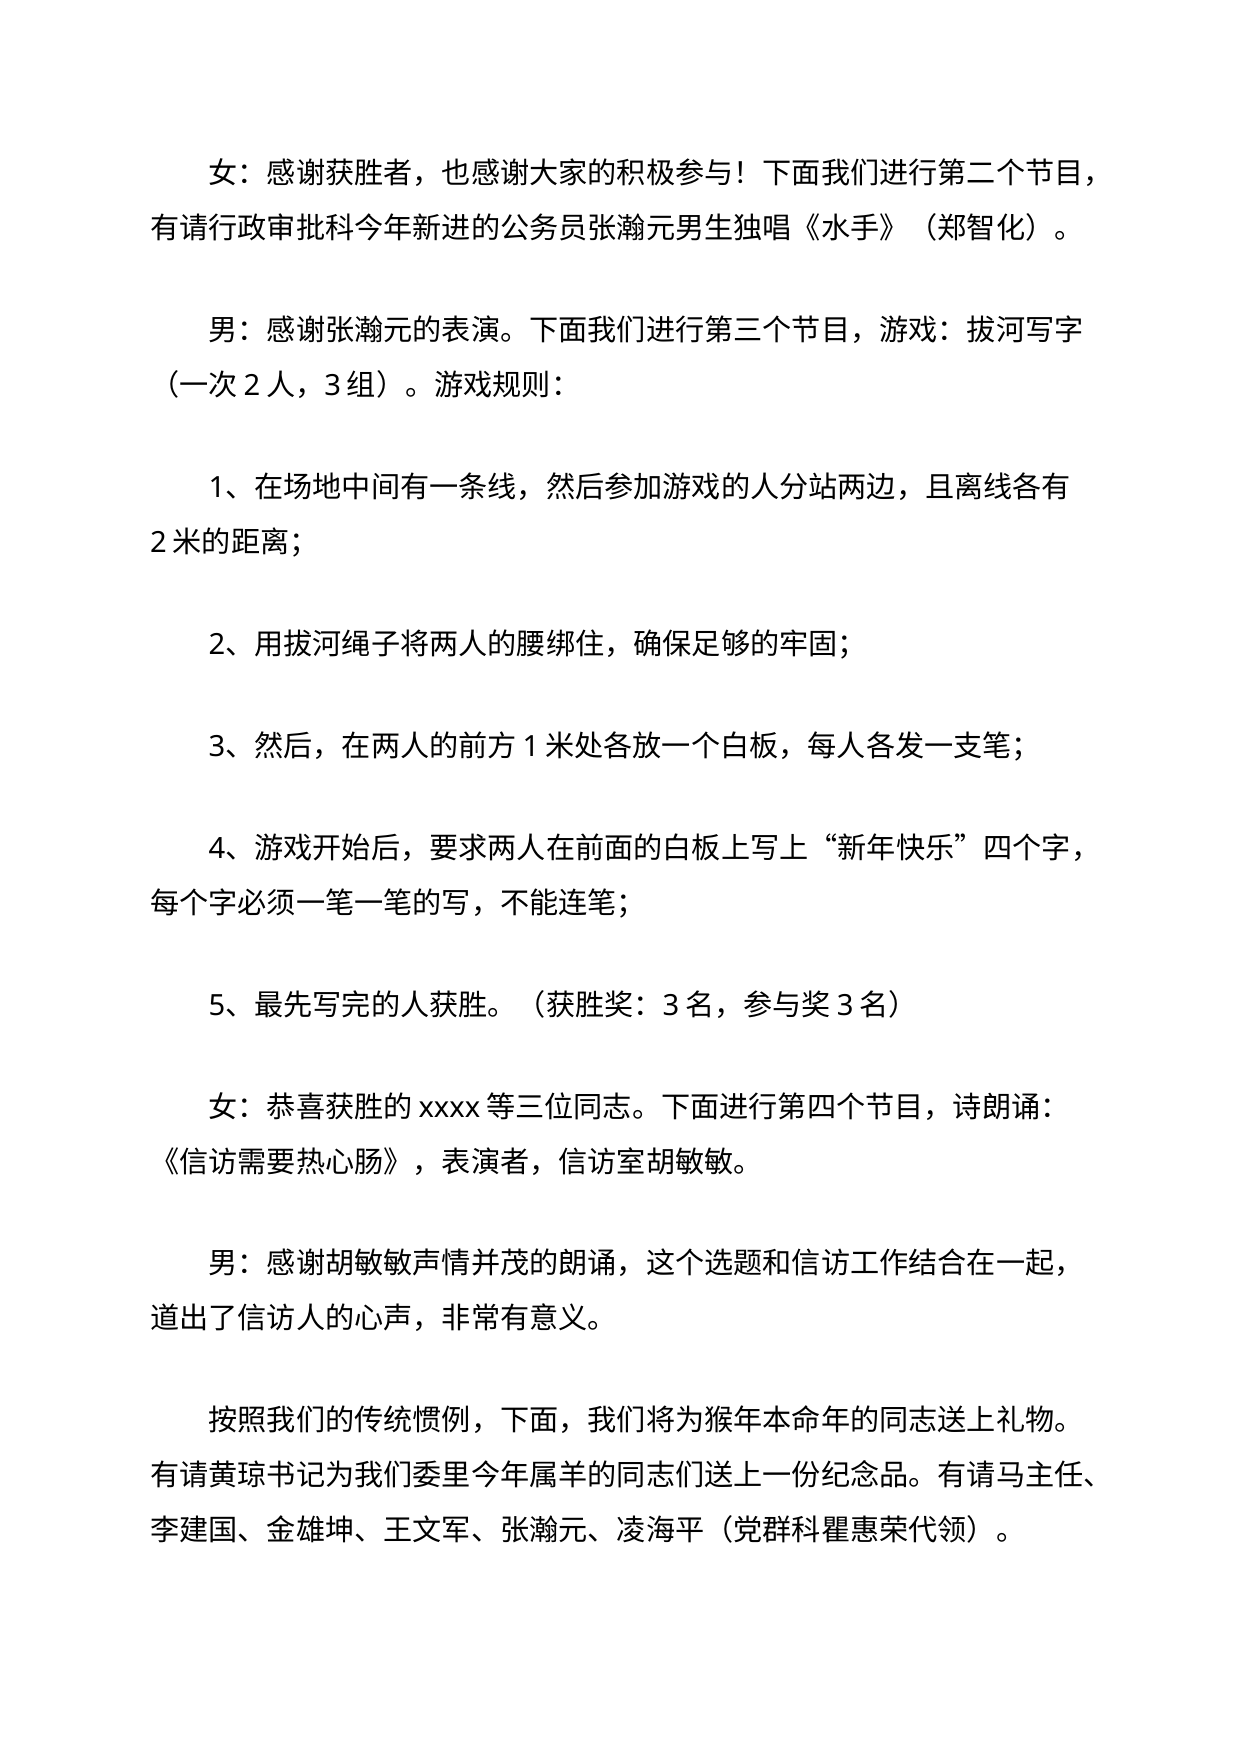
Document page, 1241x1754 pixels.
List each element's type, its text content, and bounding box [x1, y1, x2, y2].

text 按照我们的传统惯例，下面，我们将为猴年本命年的同志送上礼物。有请黄琼书记为我们委里今年属羊的同志们送上一份纪念品。有请马主任、李建国、金雄坤、王文军、张瀚元、凌海平（党群科瞿惠荣代领）。 [150, 1397, 1090, 1549]
text 男：感谢胡敏敏声情并茂的朗诵，这个选题和信访工作结合在一起，道出了信访人的心声，非常有意义。 [150, 1240, 1090, 1337]
text 4、游戏开始后，要求两人在前面的白板上写上“新年快乐”四个字，每个字必须一笔一笔的写，不能连笔； [150, 824, 1090, 922]
text 男：感谢张瀚元的表演。下面我们进行第三个节目，游戏：拔河写字（一次2人，3组）。游戏规则： [150, 307, 1090, 404]
text 女：感谢获胜者，也感谢大家的积极参与！下面我们进行第二个节目，有请行政审批科今年新进的公务员张瀚元男生独唱《水手》（郑智化）。 [150, 150, 1090, 247]
text 2、用拔河绳子将两人的腰绑住，确保足够的牢固； [150, 621, 1090, 663]
text 3、然后，在两人的前方1米处各放一个白板，每人各发一支笔； [150, 722, 1090, 765]
text 1、在场地中间有一条线，然后参加游戏的人分站两边，且离线各有2米的距离； [150, 463, 1090, 561]
text 5、最先写完的人获胜。（获胜奖：3名，参与奖3名） [150, 981, 1090, 1024]
text 女：恭喜获胜的xxxx等三位同志。下面进行第四个节目，诗朗诵：《信访需要热心肠》，表演者，信访室胡敏敏。 [150, 1083, 1090, 1181]
